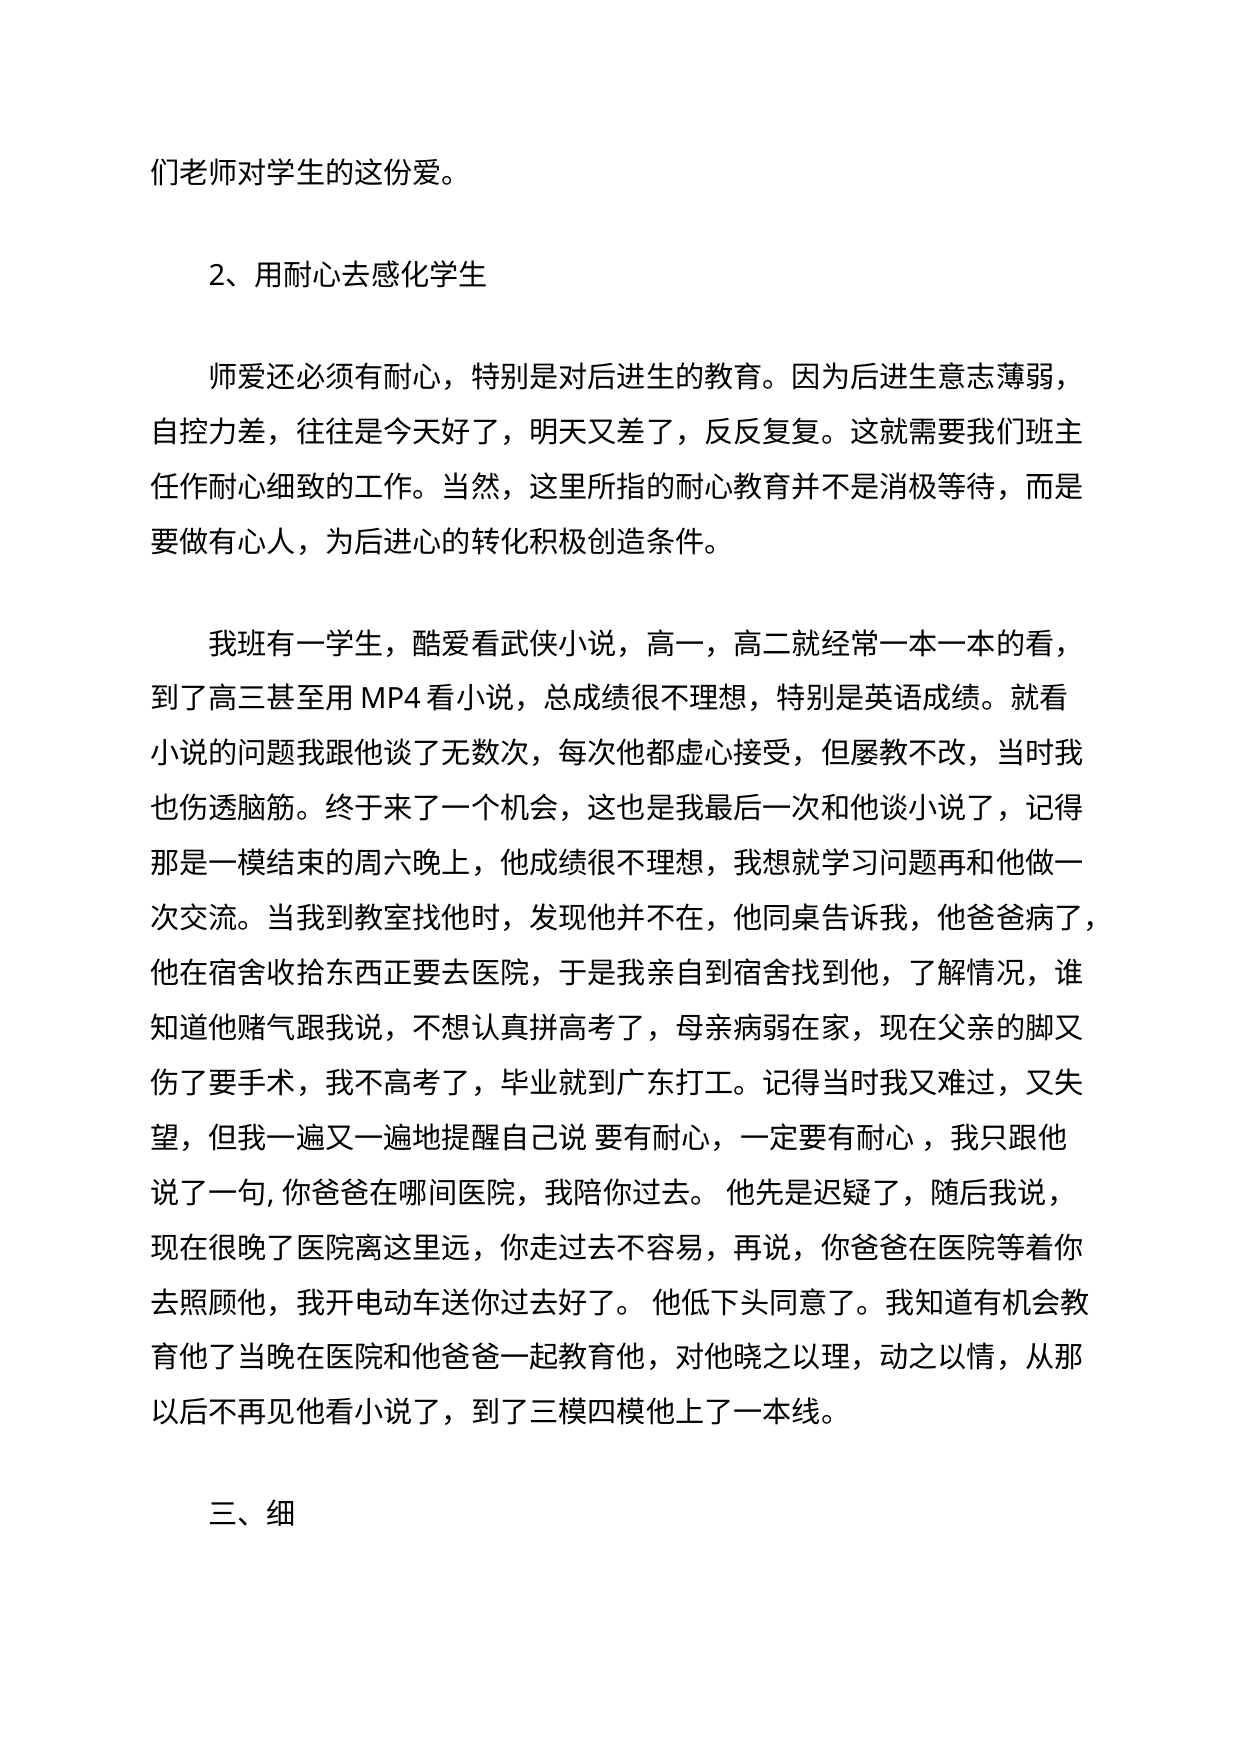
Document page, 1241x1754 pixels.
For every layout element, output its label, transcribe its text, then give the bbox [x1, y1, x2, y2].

text 三、细 [150, 1491, 1090, 1533]
text 我班有一学生，酷爱看武侠小说，高一，高二就经常一本一本的看，到了高三甚至用MP4看小说，总成绩很不理想，特别是英语成绩。就看小说的问题我跟他谈了无数次，每次他都虚心接受，但屡教不改，当时我也伤透脑筋。终于来了一个机会，这也是我最后一次和他谈小说了，记得那是一模结束的周六晚上，他成绩很不理想，我想就学习问题再和他做一次交流。当我到教室找他时，发现他并不在，他同桌告诉我，他爸爸病了，他在宿舍收拾东西正要去医院，于是我亲自到宿舍找到他，了解情况，谁知道他赌气跟我说，不想认真拼高考了，母亲病弱在家，现在父亲的脚又伤了要手术，我不高考了，毕业就到广东打工。记得当时我又难过，又失望，但我一遍又一遍地提醒自己说 要有耐心，一定要有耐心 ，我只跟他说了一句, 你爸爸在哪间医院，我陪你过去。 他先是迟疑了，随后我说， 现在很晚了医院离这里远，你走过去不容易，再说，你爸爸在医院等着你去照顾他，我开电动车送你过去好了。 他低下头同意了。我知道有机会教育他了当晚在医院和他爸爸一起教育他，对他晓之以理，动之以情，从那以后不再见他看小说了，到了三模四模他上了一本线。 [150, 620, 1090, 1431]
text 师爱还必须有耐心，特别是对后进生的教育。因为后进生意志薄弱，自控力差，往往是今天好了，明天又差了，反反复复。这就需要我们班主任作耐心细致的工作。当然，这里所指的耐心教育并不是消极等待，而是要做有心人，为后进心的转化积极创造条件。 [150, 354, 1090, 561]
text 2、用耐心去感化学生 [150, 252, 1090, 294]
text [150, 150, 1090, 192]
